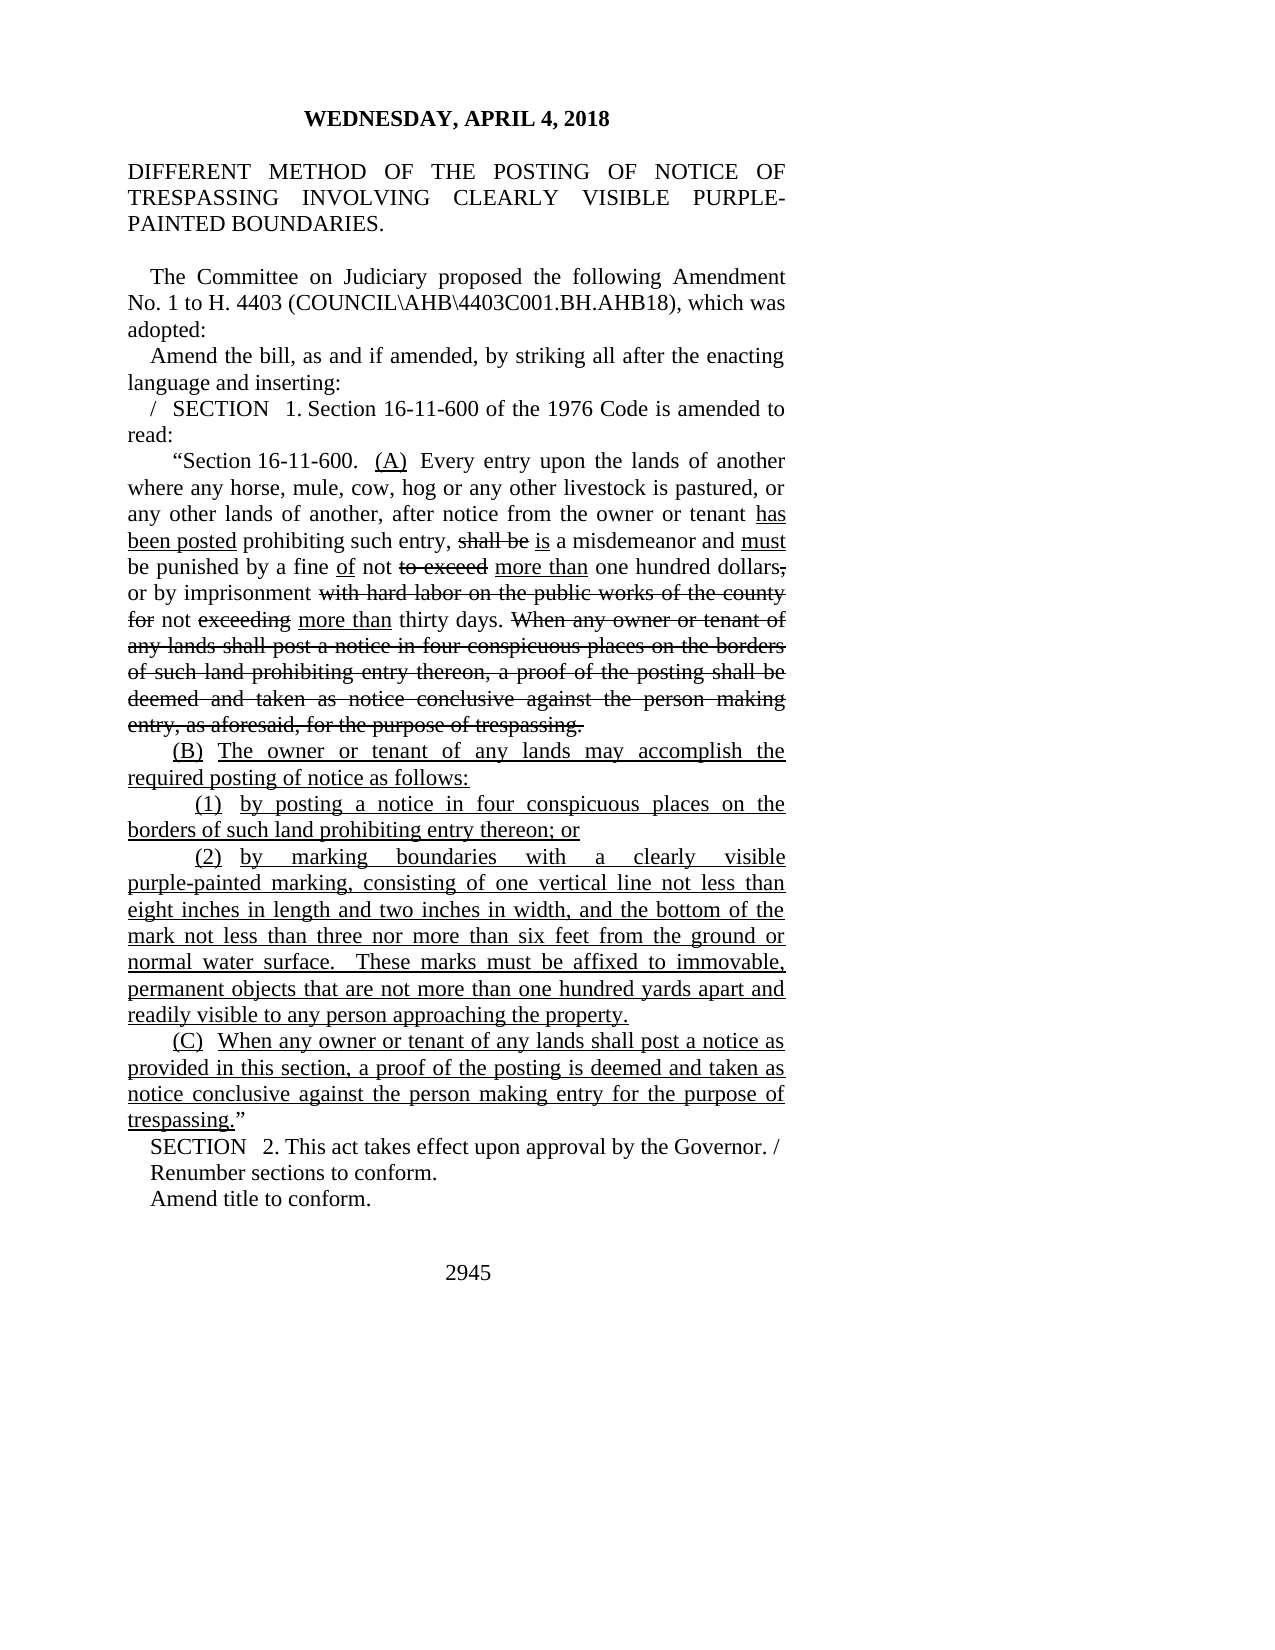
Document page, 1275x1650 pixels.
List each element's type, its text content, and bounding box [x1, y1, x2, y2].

text / SECTION 1. Section 16-11-600 of the 1976 Code is amended to read: [127, 395, 786, 448]
text “Section 16-11-600. (A) Every entry upon the lands of another where any horse, mule, cow, hog or any other livestock is pastured, or any other lands of another, after notice from the owner or tenant has been posted prohibiting such entry, shall be is a misdemeanor and must be punished by a fine of not to exceed more than one hundred dollars, or by imprisonment with hard labor on the public works of the county for not exceeding more than thirty days. When any owner or tenant of any lands shall post a notice in four conspicuous places on the borders of such land prohibiting entry thereon, a proof of the posting shall be deemed and taken as notice conclusive against the person making entry, as aforesaid, for the purpose of trespassing. [127, 448, 786, 646]
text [127, 158, 786, 237]
text (C) When any owner or tenant of any lands shall post a notice as provided in this section, a proof of the posting is deemed and taken as notice conclusive against the person making entry for the purpose of trespassing.” [127, 1078, 786, 1133]
text SECTION 2. This act takes effect upon approval by the Governor. / [127, 1133, 786, 1159]
text (2) by marking boundaries with a clearly visible purple-painted marking, consisting of one vertical line not less than eight inches in length and two inches in width, and the bottom of the mark not less than three nor more than six feet from the ground or normal water surface. These marks must be affixed to immovable, permanent objects that are not more than one hundred yards apart and readily visible to any person approaching the property. [127, 893, 786, 945]
text Renumber sections to conform. [127, 1159, 786, 1186]
text The Committee on Judiciary proposed the following Amendment No. 1 to H. 4403 (COUNCIL\AHB\4403C001.BH.AHB18), which was adopted: [127, 263, 786, 342]
text (2) by marking boundaries with a clearly visible purple-painted marking, consisting of one vertical line not less than eight inches in length and two inches in width, and the bottom of the mark not less than three nor more than six feet from the ground or normal water surface. These marks must be affixed to immovable, permanent objects that are not more than one hundred yards apart and readily visible to any person approaching the property. [127, 843, 786, 892]
text Amend the bill, as and if amended, by striking all after the enacting language and inserting: [127, 342, 786, 395]
text (B) The owner or tenant of any lands may accomplish the required posting of notice as follows: [127, 737, 786, 790]
text (1) by posting a notice in four conspicuous places on the borders of such land prohibiting entry thereon; or [127, 790, 786, 843]
text (C) When any owner or tenant of any lands shall post a notice as provided in this section, a proof of the posting is deemed and taken as notice conclusive against the person making entry for the purpose of trespassing.” [127, 1027, 786, 1077]
text Amend title to conform. [127, 1186, 786, 1212]
